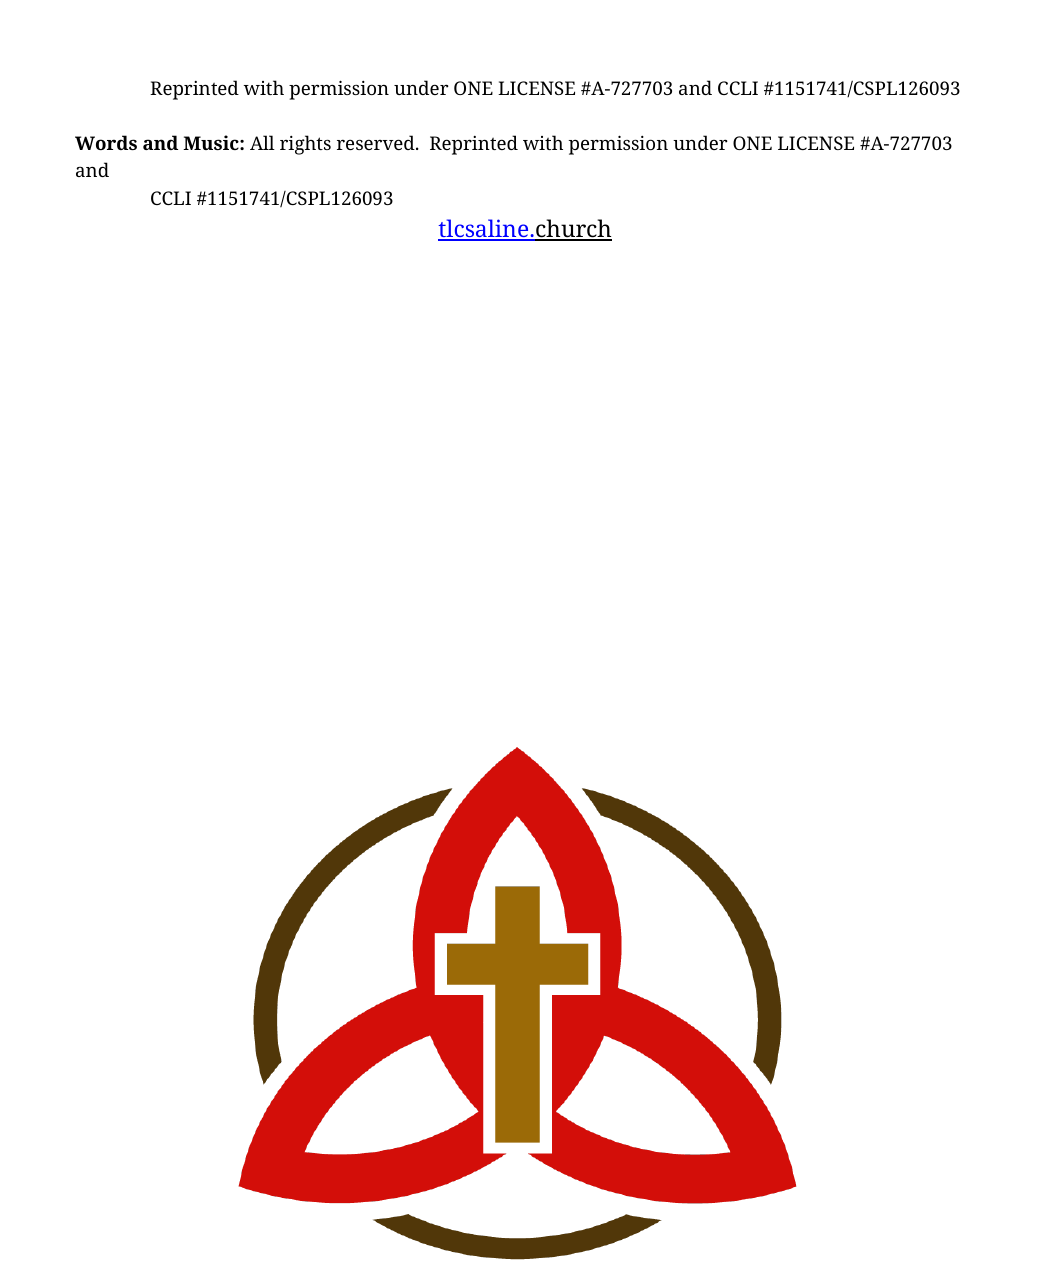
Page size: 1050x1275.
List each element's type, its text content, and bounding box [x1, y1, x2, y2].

text tlcsaline.church [75, 212, 975, 244]
text CCLI #1151741/CSPL126093 [75, 185, 975, 211]
picture [227, 732, 807, 1275]
text Reprinted with permission under ONE LICENSE #A-727703 and CCLI #1151741/CSPL126093 [75, 75, 975, 101]
text Words and Music: All rights reserved. Reprinted with permission under ONE LICENSE #A-727703 and [75, 130, 975, 183]
